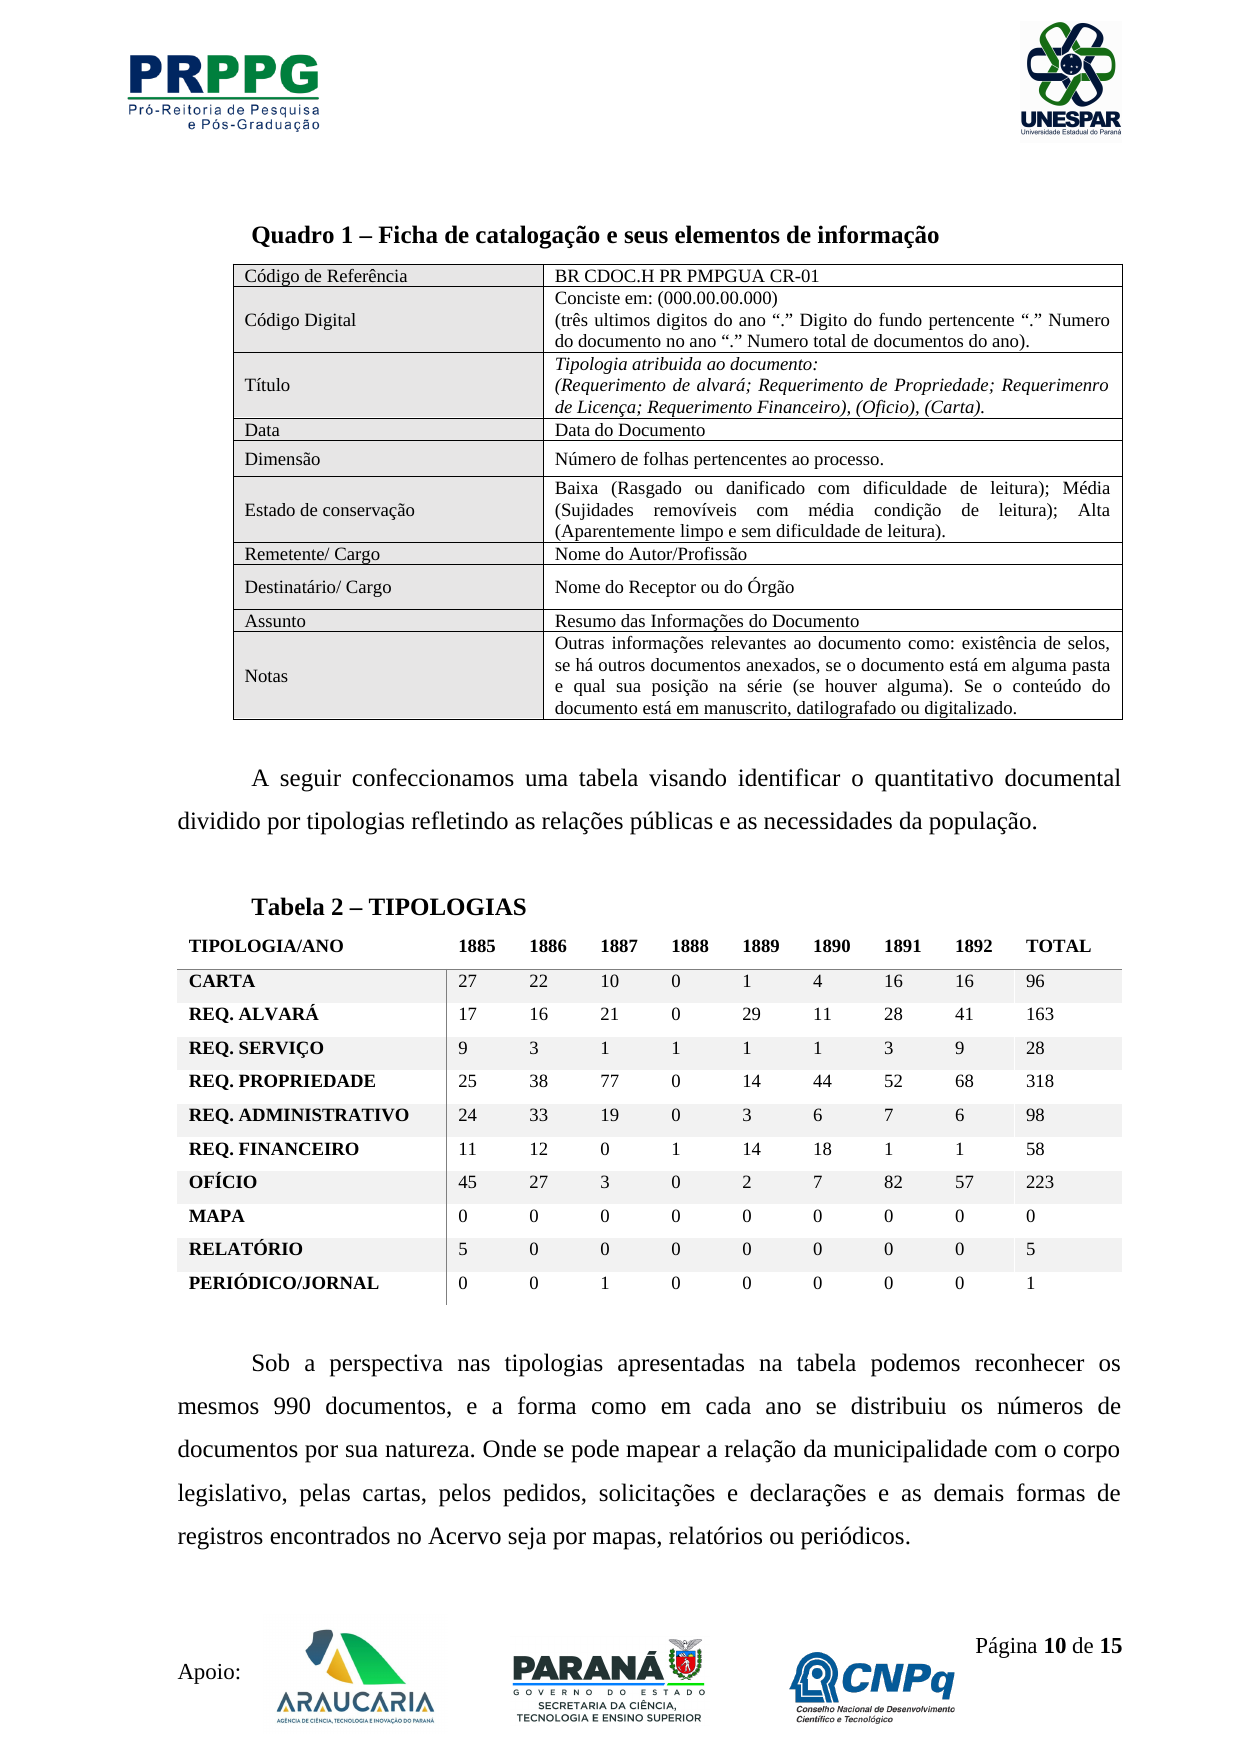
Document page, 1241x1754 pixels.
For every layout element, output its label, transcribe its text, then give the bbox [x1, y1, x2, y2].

table_cell Nome do Receptor ou do Órgão [544, 565, 1122, 609]
table_cell 0 [660, 1070, 731, 1104]
table_cell 0 [731, 1272, 802, 1305]
table_cell 0 [447, 1272, 518, 1305]
table_cell 0 [944, 1238, 1014, 1272]
table_cell 0 [944, 1272, 1014, 1305]
table_cell 1 [873, 1138, 944, 1171]
table_cell 1 [660, 1037, 731, 1070]
table_cell 0 [660, 1003, 731, 1037]
table_cell 27 [518, 1171, 589, 1204]
table_cell Título [234, 353, 543, 417]
table_header Total [1015, 935, 1122, 969]
table_cell 0 [873, 1205, 944, 1238]
table_cell Resumo das Informações do Documento [544, 610, 1122, 631]
table_cell Data do Documento [544, 419, 1122, 440]
table_cell 45 [447, 1171, 518, 1204]
table_cell 2 [731, 1171, 802, 1204]
table_header 1890 [802, 935, 873, 969]
table_cell 0 [447, 1205, 518, 1238]
table_cell 11 [447, 1138, 518, 1171]
table_cell 1 [802, 1037, 873, 1070]
table_cell Estado de conservação [234, 477, 543, 542]
table_cell 7 [873, 1104, 944, 1137]
table_cell 41 [944, 1003, 1014, 1037]
table_cell Dimensão [234, 441, 543, 476]
table_cell 57 [944, 1171, 1014, 1204]
table_cell 3 [518, 1037, 589, 1070]
table_cell 0 [660, 1238, 731, 1272]
table_cell 14 [731, 1138, 802, 1171]
table_cell 3 [731, 1104, 802, 1137]
table_cell 1 [731, 1037, 802, 1070]
table_cell Destinatário/ Cargo [234, 565, 543, 609]
table_header 1887 [589, 935, 660, 969]
table_cell Tipologia atribuida ao documento: (Requerimento de alvará; Requerimento de Propriedade; Requerimenro de Licença; Requerimento Financeiro), (Oficio), (Carta). [544, 353, 1122, 417]
text A seguir confeccionamos uma tabela visando identificar o quantitativo documental dividido por tipologias refletindo as relações públicas e as necessidades da população. [177, 763, 1122, 834]
table_cell 18 [802, 1138, 873, 1171]
table_cell 0 [589, 1138, 660, 1171]
table_cell 0 [802, 1272, 873, 1305]
table_header 1885 [447, 935, 518, 969]
table_cell Req. Alvará [177, 1003, 446, 1037]
table_cell 0 [660, 1171, 731, 1204]
table_cell 44 [802, 1070, 873, 1104]
table_cell 4 [802, 970, 873, 1003]
table_cell 0 [660, 1272, 731, 1305]
table_cell 11 [802, 1003, 873, 1037]
table_cell 98 [1015, 1104, 1122, 1137]
text Tabela 2 – TIPOLOGIAS [177, 892, 1122, 921]
table_cell 318 [1015, 1070, 1122, 1104]
table_cell 1 [944, 1138, 1014, 1171]
table_cell 96 [1015, 970, 1122, 1003]
table_cell 0 [873, 1272, 944, 1305]
table_cell 14 [731, 1070, 802, 1104]
table_cell 1 [1015, 1272, 1122, 1305]
table_cell 0 [731, 1238, 802, 1272]
table_cell 0 [731, 1205, 802, 1238]
table_cell 10 [589, 970, 660, 1003]
table_cell Notas [234, 632, 543, 718]
table_cell 6 [802, 1104, 873, 1137]
table_cell 0 [660, 1104, 731, 1137]
table_cell 6 [944, 1104, 1014, 1137]
table_cell Conciste em: (000.00.00.000) (três ultimos digitos do ano “.” Digito do fundo pertencente “.” Numero do documento no ano “.” Numero total de documentos do ano). [544, 287, 1122, 352]
picture [104, 45, 327, 141]
table_cell 0 [518, 1238, 589, 1272]
table_cell 7 [802, 1171, 873, 1204]
picture [789, 1652, 955, 1724]
table_cell 1 [731, 970, 802, 1003]
table_cell 0 [802, 1205, 873, 1238]
table_cell 77 [589, 1070, 660, 1104]
table_cell 0 [1015, 1205, 1122, 1238]
table_cell 0 [660, 970, 731, 1003]
table_header Tipologia/Ano [177, 935, 447, 969]
table_cell 0 [944, 1205, 1014, 1238]
text Quadro 1 – Ficha de catalogação e seus elementos de informação [177, 220, 1122, 249]
table_cell Outras informações relevantes ao documento como: existência de selos, se há outros documentos anexados, se o documento está em alguma pasta e qual sua posição na série (se houver alguma). Se o conteúdo do documento está em manuscrito, datilografado ou digitalizado. [544, 632, 1122, 718]
table_header 1889 [731, 935, 802, 969]
table_cell 33 [518, 1104, 589, 1137]
table_cell 24 [447, 1104, 518, 1137]
table_cell 0 [518, 1272, 589, 1305]
table_header BR CDOC.H PR PMPGUA CR-01 [544, 265, 1122, 286]
table_cell 68 [944, 1070, 1014, 1104]
table_cell 1 [660, 1138, 731, 1171]
table_cell Assunto [234, 610, 543, 631]
table_cell Número de folhas pertencentes ao processo. [544, 441, 1122, 476]
table_cell 223 [1015, 1171, 1122, 1204]
table_cell 0 [873, 1238, 944, 1272]
table_cell 25 [447, 1070, 518, 1104]
table_cell Mapa [177, 1205, 446, 1238]
picture [1020, 21, 1122, 143]
table_cell 82 [873, 1171, 944, 1204]
table_cell 12 [518, 1138, 589, 1171]
table_cell 0 [802, 1238, 873, 1272]
table_cell 28 [1015, 1037, 1122, 1070]
table_cell Req. Serviço [177, 1037, 446, 1070]
picture [263, 1614, 448, 1734]
table_cell 28 [873, 1003, 944, 1037]
table_header 1888 [660, 935, 731, 969]
table_cell Req. Propriedade [177, 1070, 446, 1104]
table_cell 0 [660, 1205, 731, 1238]
table_cell Periódico/jornal [177, 1272, 446, 1305]
table_cell 19 [589, 1104, 660, 1137]
table_cell Carta [177, 970, 446, 1003]
table_cell 27 [447, 970, 518, 1003]
table_cell 9 [944, 1037, 1014, 1070]
table_cell 16 [518, 1003, 589, 1037]
table_header 1891 [873, 935, 944, 969]
table_cell 9 [447, 1037, 518, 1070]
table_cell 0 [589, 1238, 660, 1272]
table_cell 17 [447, 1003, 518, 1037]
table_cell Ofício [177, 1171, 446, 1204]
table_cell Código Digital [234, 287, 543, 352]
table_cell Req. Administrativo [177, 1104, 446, 1137]
table_cell Baixa (Rasgado ou danificado com dificuldade de leitura); Média (Sujidades removíveis com média condição de leitura); Alta (Aparentemente limpo e sem dificuldade de leitura). [544, 477, 1122, 542]
table_cell 29 [731, 1003, 802, 1037]
table_cell 0 [518, 1205, 589, 1238]
table_header Código de Referência [234, 265, 543, 286]
table_cell 3 [589, 1171, 660, 1204]
table_cell 5 [1015, 1238, 1122, 1272]
table_header 1892 [944, 935, 1014, 969]
table_header 1886 [518, 935, 589, 969]
table_cell 5 [447, 1238, 518, 1272]
table_cell 163 [1015, 1003, 1122, 1037]
text Sob a perspectiva nas tipologias apresentadas na tabela podemos reconhecer os mesmos 990 documentos, e a forma como em cada ano se distribuiu os números de documentos por sua natureza. Onde se pode mapear a relação da municipalidade com o corpo legislativo, pelas cartas, pelos pedidos, solicitações e declarações e as demais formas de registros encontrados no Acervo seja por mapas, relatórios ou periódicos. [177, 1348, 1122, 1549]
table_cell Req. Financeiro [177, 1138, 446, 1171]
table_cell 22 [518, 970, 589, 1003]
table_cell 1 [589, 1037, 660, 1070]
table_cell Relatório [177, 1238, 446, 1272]
table_cell 58 [1015, 1138, 1122, 1171]
table_cell 3 [873, 1037, 944, 1070]
table_cell 0 [589, 1205, 660, 1238]
table_cell 21 [589, 1003, 660, 1037]
picture [510, 1636, 711, 1726]
table_cell Nome do Autor/Profissão [544, 543, 1122, 564]
table_cell Remetente/ Cargo [234, 543, 543, 564]
table_cell 38 [518, 1070, 589, 1104]
table_cell 1 [589, 1272, 660, 1305]
table_cell 16 [873, 970, 944, 1003]
table_cell Data [234, 419, 543, 440]
table_cell 16 [944, 970, 1014, 1003]
table_cell 52 [873, 1070, 944, 1104]
